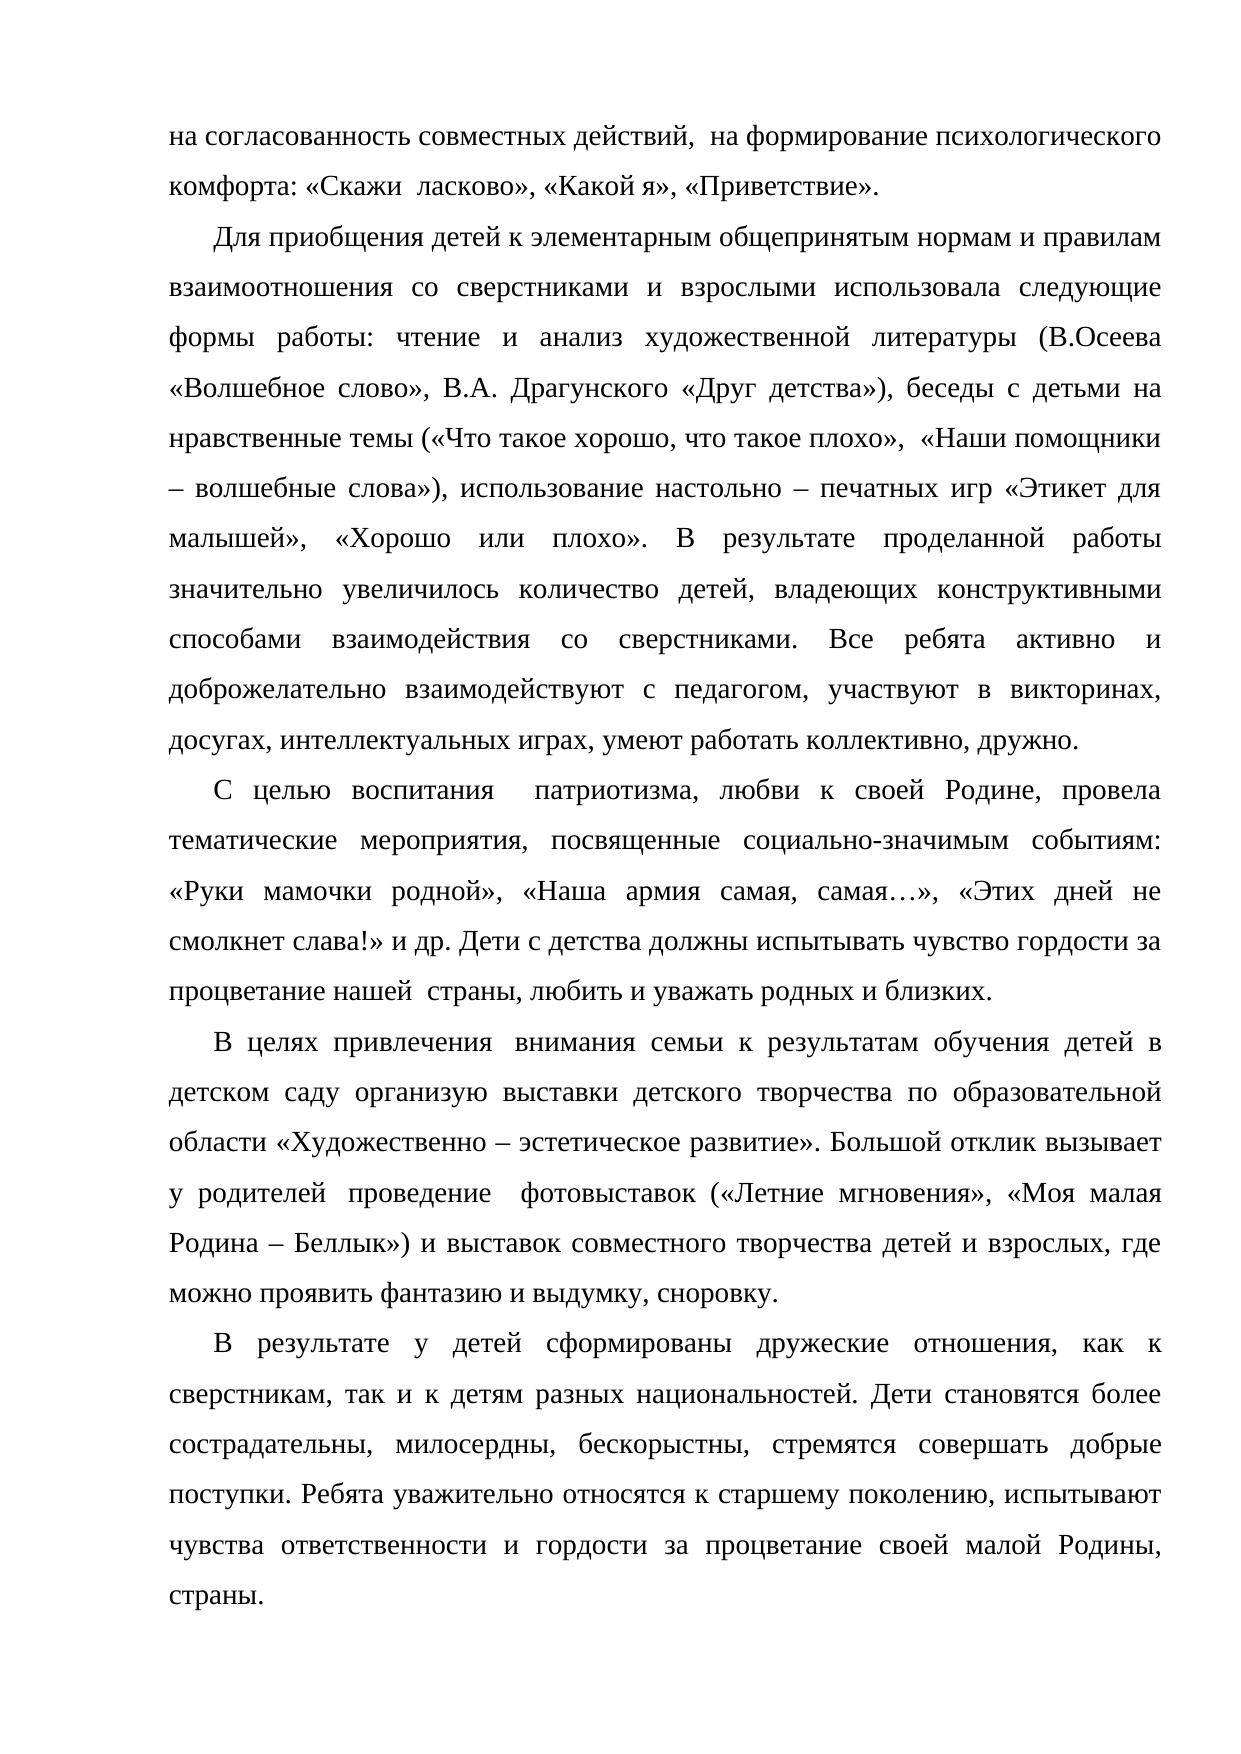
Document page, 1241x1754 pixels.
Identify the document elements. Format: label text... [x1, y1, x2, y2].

text Для приобщения детей к элементарным общепринятым нормам и правилам взаимоотношения со сверстниками и взрослыми использовала следующие формы работы: чтение и анализ художественной литературы (В.Осеева «Волшебное слово», В.А. Драгунского «Друг детства»), беседы с детьми на нравственные темы («Что такое хорошо, что такое плохо», «Наши помощники – волшебные слова»), использование настольно – печатных игр «Этикет для малышей», «Хорошо или плохо». В результате проделанной работы значительно увеличилось количество детей, владеющих конструктивными способами взаимодействия со сверстниками. Все ребята активно и доброжелательно взаимодействуют с педагогом, участвуют в викторинах, досугах, интеллектуальных играх, умеют работать коллективно, дружно. [169, 219, 1162, 755]
text В результате у детей сформированы дружеские отношения, как к сверстникам, так и к детям разных национальностей. Дети становятся более сострадательны, милосердны, бескорыстны, стремятся совершать добрые поступки. Ребята уважительно относятся к старшему поколению, испытывают чувства ответственности и гордости за процветание своей малой Родины, страны. [169, 1326, 1162, 1611]
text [169, 118, 1162, 202]
text С целью воспитания патриотизма, любви к своей Родине, провела тематические мероприятия, посвященные социально-значимым событиям: «Руки мамочки родной», «Наша армия самая, самая…», «Этих дней не смолкнет слава!» и др. Дети с детства должны испытывать чувство гордости за процветание нашей страны, любить и уважать родных и близких. [169, 772, 1162, 1007]
text В целях привлечения внимания семьи к результатам обучения детей в детском саду организую выставки детского творчества по образовательной области «Художественно – эстетическое развитие». Большой отклик вызывает у родителей проведение фотовыставок («Летние мгновения», «Моя малая Родина – Беллык») и выставок совместного творчества детей и взрослых, где можно проявить фантазию и выдумку, сноровку. [169, 1024, 1162, 1309]
